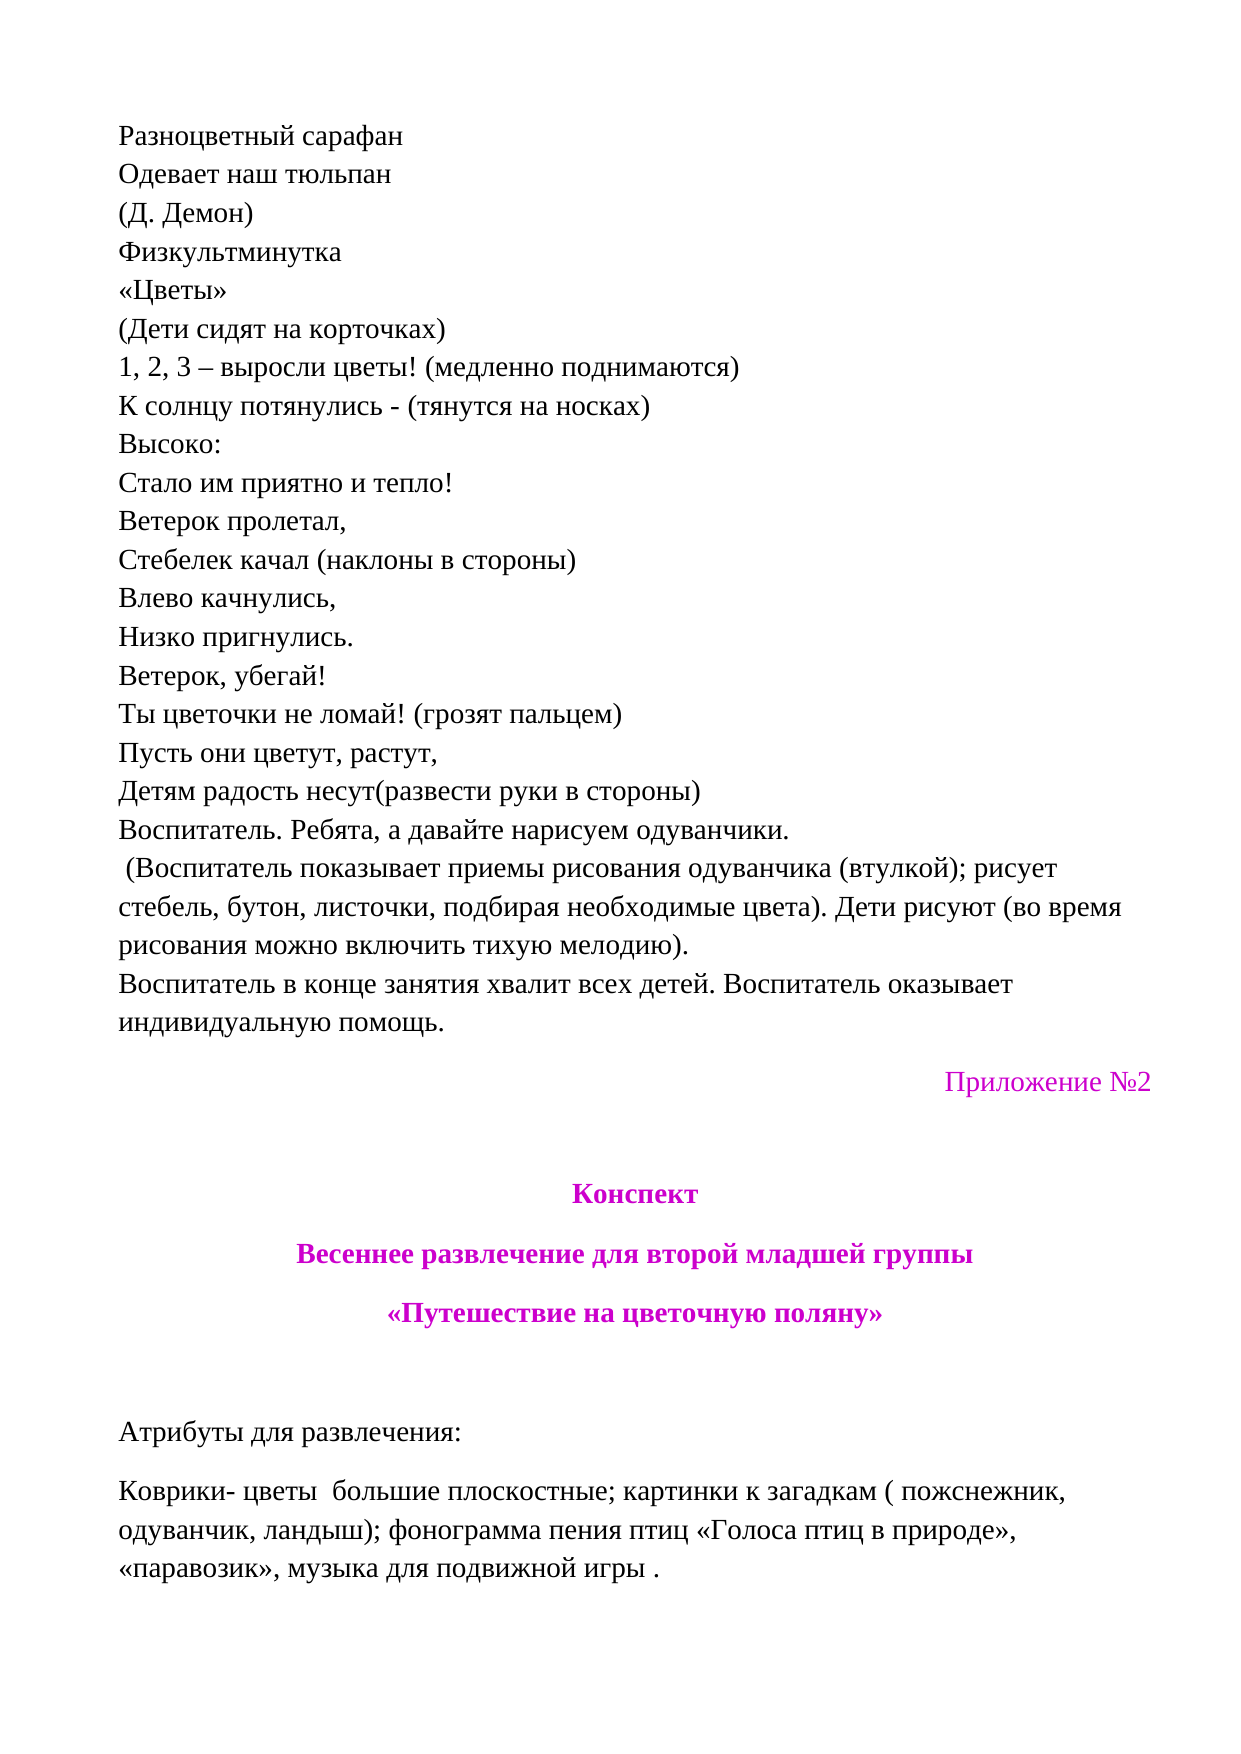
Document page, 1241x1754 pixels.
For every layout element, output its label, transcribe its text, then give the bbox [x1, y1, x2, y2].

text Приложение №2 [118, 1064, 1152, 1097]
text Конспект [118, 1176, 1152, 1210]
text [118, 118, 1152, 1038]
text Коврики- цветы большие плоскостные; картинки к загадкам ( пожснежник, одуванчик, ландыш); фонограмма пения птиц «Голоса птиц в природе», «паравозик», музыка для подвижной игры . [118, 1473, 1152, 1584]
text Атрибуты для развлечения: [118, 1414, 1152, 1447]
text «Путешествие на цветочную поляну» [118, 1295, 1152, 1329]
text Весеннее развлечение для второй младшей группы [118, 1236, 1152, 1269]
